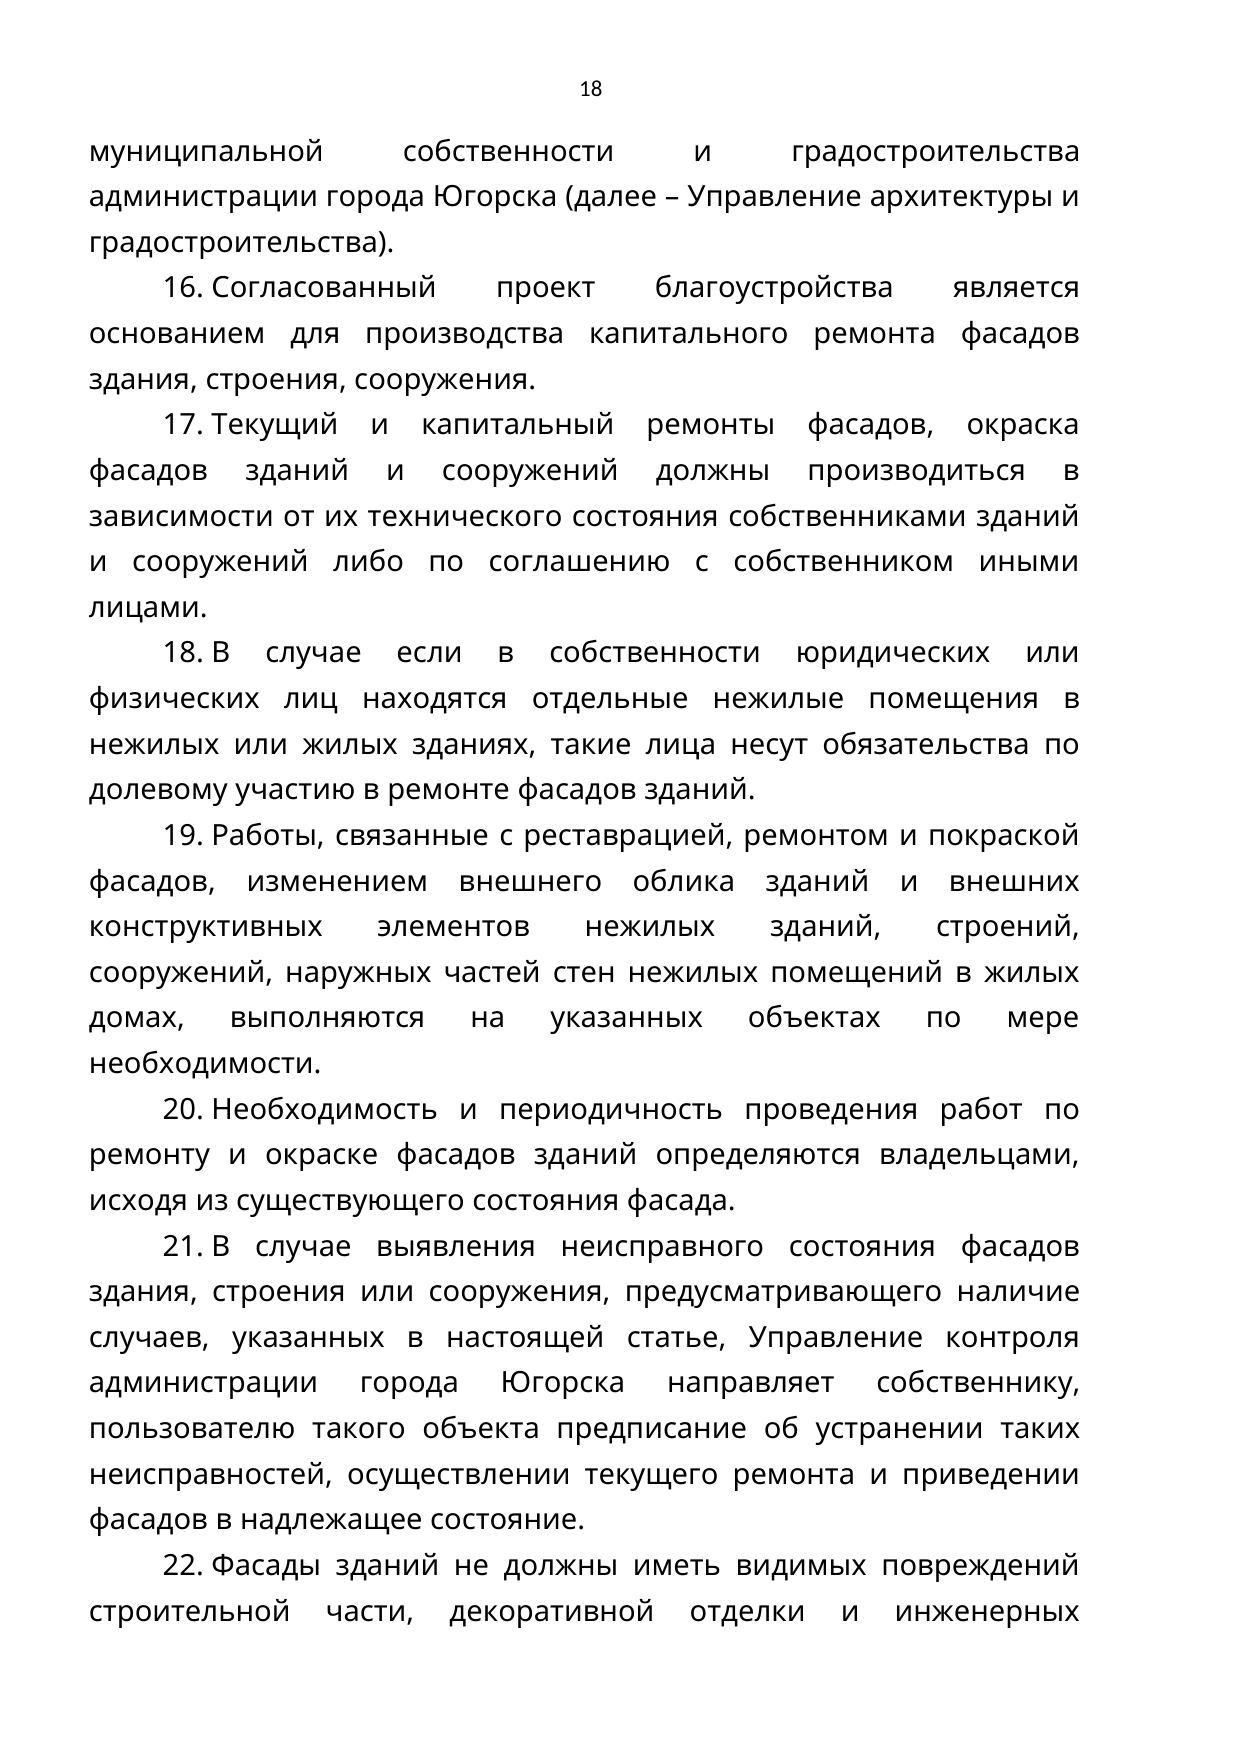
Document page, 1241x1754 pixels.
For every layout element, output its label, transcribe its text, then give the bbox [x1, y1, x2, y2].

text 18. В случае если в собственности юридических или физических лиц находятся отдельные нежилые помещения в нежилых или жилых зданиях, такие лица несут обязательства по долевому участию в ремонте фасадов зданий. [89, 632, 1080, 808]
text 19. Работы, связанные с реставрацией, ремонтом и покраской фасадов, изменением внешнего облика зданий и внешних конструктивных элементов нежилых зданий, строений, сооружений, наружных частей стен нежилых помещений в жилых домах, выполняются на указанных объектах по мере необходимости. [89, 814, 1080, 1082]
text 20. Необходимость и периодичность проведения работ по ремонту и окраске фасадов зданий определяются владельцами, исходя из существующего состояния фасада. [89, 1088, 1080, 1219]
text 21. В случае выявления неисправного состояния фасадов здания, строения или сооружения, предусматривающего наличие случаев, указанных в настоящей статье, Управление контроля администрации города Югорска направляет собственнику, пользователю такого объекта предписание об устранении таких неисправностей, осуществлении текущего ремонта и приведении фасадов в надлежащее состояние. [89, 1225, 1081, 1538]
text 16. Согласованный проект благоустройства является основанием для производства капитального ремонта фасадов здания, строения, сооружения. [89, 267, 1081, 398]
text 17. Текущий и капитальный ремонты фасадов, окраска фасадов зданий и сооружений должны производиться в зависимости от их технического состояния собственниками зданий и сооружений либо по соглашению с собственником иными лицами. [89, 404, 1080, 626]
